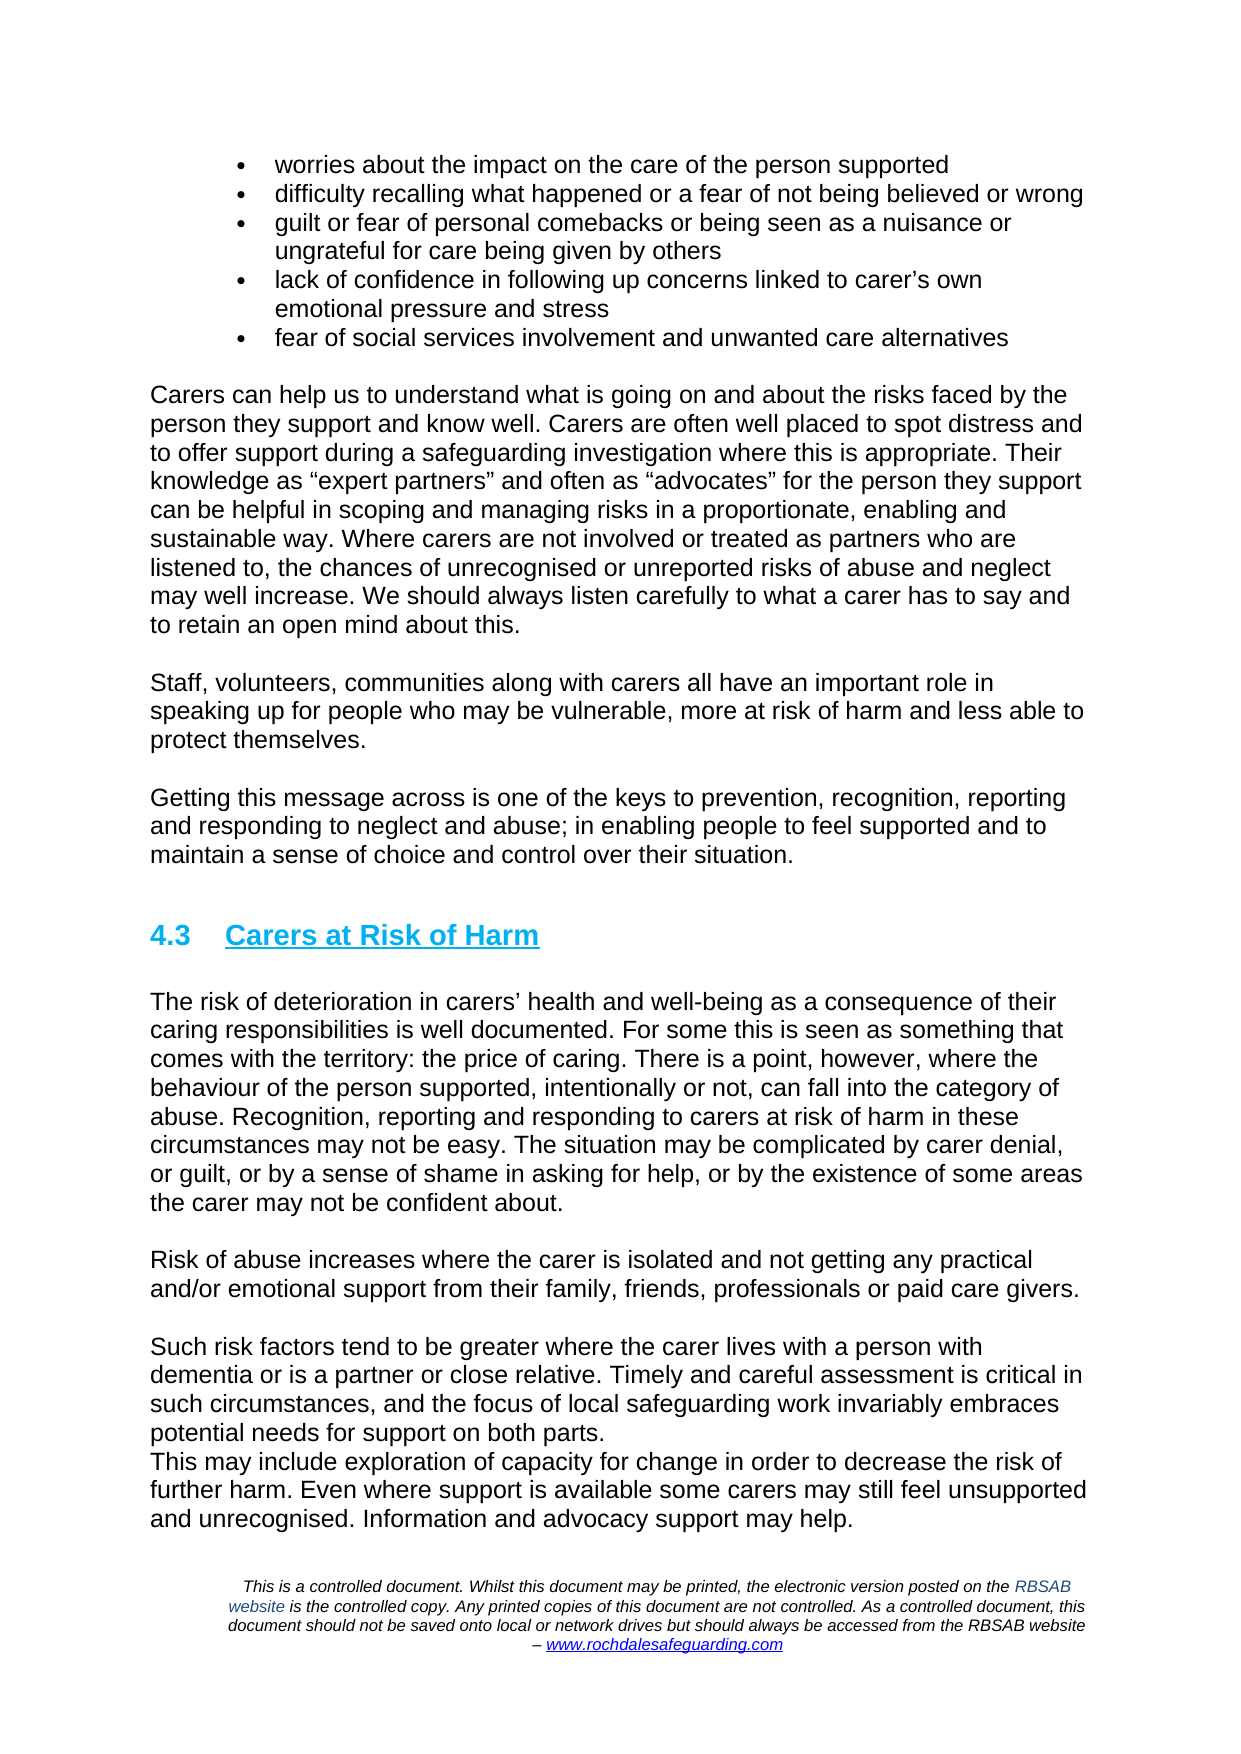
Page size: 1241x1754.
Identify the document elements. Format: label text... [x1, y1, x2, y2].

list fear of social services involvement and unwanted care alternatives [237, 322, 1090, 351]
text 4.3 Carers at Risk of Harm [150, 918, 1090, 952]
list difficulty recalling what happened or a fear of not being believed or wrong [237, 179, 1090, 207]
text The risk of deterioration in carers’ health and well-being as a consequence of their caring responsibilities is well documented. For some this is seen as something that comes with the territory: the price of caring. There is a point, however, where the behaviour of the person supported, intentionally or not, can fall into the category of abuse. Recognition, reporting and responding to carers at risk of harm in these circumstances may not be easy. The situation may be complicated by carer denial, or guilt, or by a sense of shame in asking for help, or by the existence of some areas the carer may not be confident about. [150, 987, 1090, 1217]
text This may include exploration of capacity for change in order to decrease the risk of further harm. Even where support is available some carers may still feel unsupported and unrecognised. Information and advocacy support may help. [150, 1447, 1090, 1533]
text Risk of abuse increases where the carer is isolated and not getting any practical and/or emotional support from their family, friends, professionals or paid care givers. [150, 1245, 1090, 1303]
text Staff, volunteers, communities along with carers all have an important role in speaking up for people who may be vulnerable, more at risk of harm and less able to protect themselves. [150, 667, 1090, 754]
text Carers can help us to understand what is going on and about the risks faced by the person they support and know well. Carers are often well placed to spot distress and to offer support during a safeguarding investigation where this is appropriate. Their knowledge as “expert partners” and often as “advocates” for the person they support can be helpful in scoping and managing risks in a proportionate, enabling and sustainable way. Where carers are not involved or treated as partners who are listened to, the chances of unrecognised or unreported risks of abuse and neglect may well increase. We should always listen carefully to what a carer has to say and to retain an open mind about this. [150, 380, 1090, 639]
text Such risk factors tend to be greater where the carer lives with a person with dementia or is a partner or close relative. Timely and careful assessment is critical in such circumstances, and the focus of local safeguarding work invariably embraces potential needs for support on both parts. [150, 1332, 1090, 1447]
list worries about the impact on the care of the person supported [237, 150, 1090, 179]
list lack of confidence in following up concerns linked to carer’s own emotional pressure and stress [237, 265, 1090, 322]
text Getting this message across is one of the keys to prevention, recognition, reporting and responding to neglect and abuse; in enabling people to feel supported and to maintain a sense of choice and control over their situation. [150, 782, 1090, 869]
list guilt or fear of personal comebacks or being seen as a nuisance or ungrateful for care being given by others [237, 207, 1090, 265]
